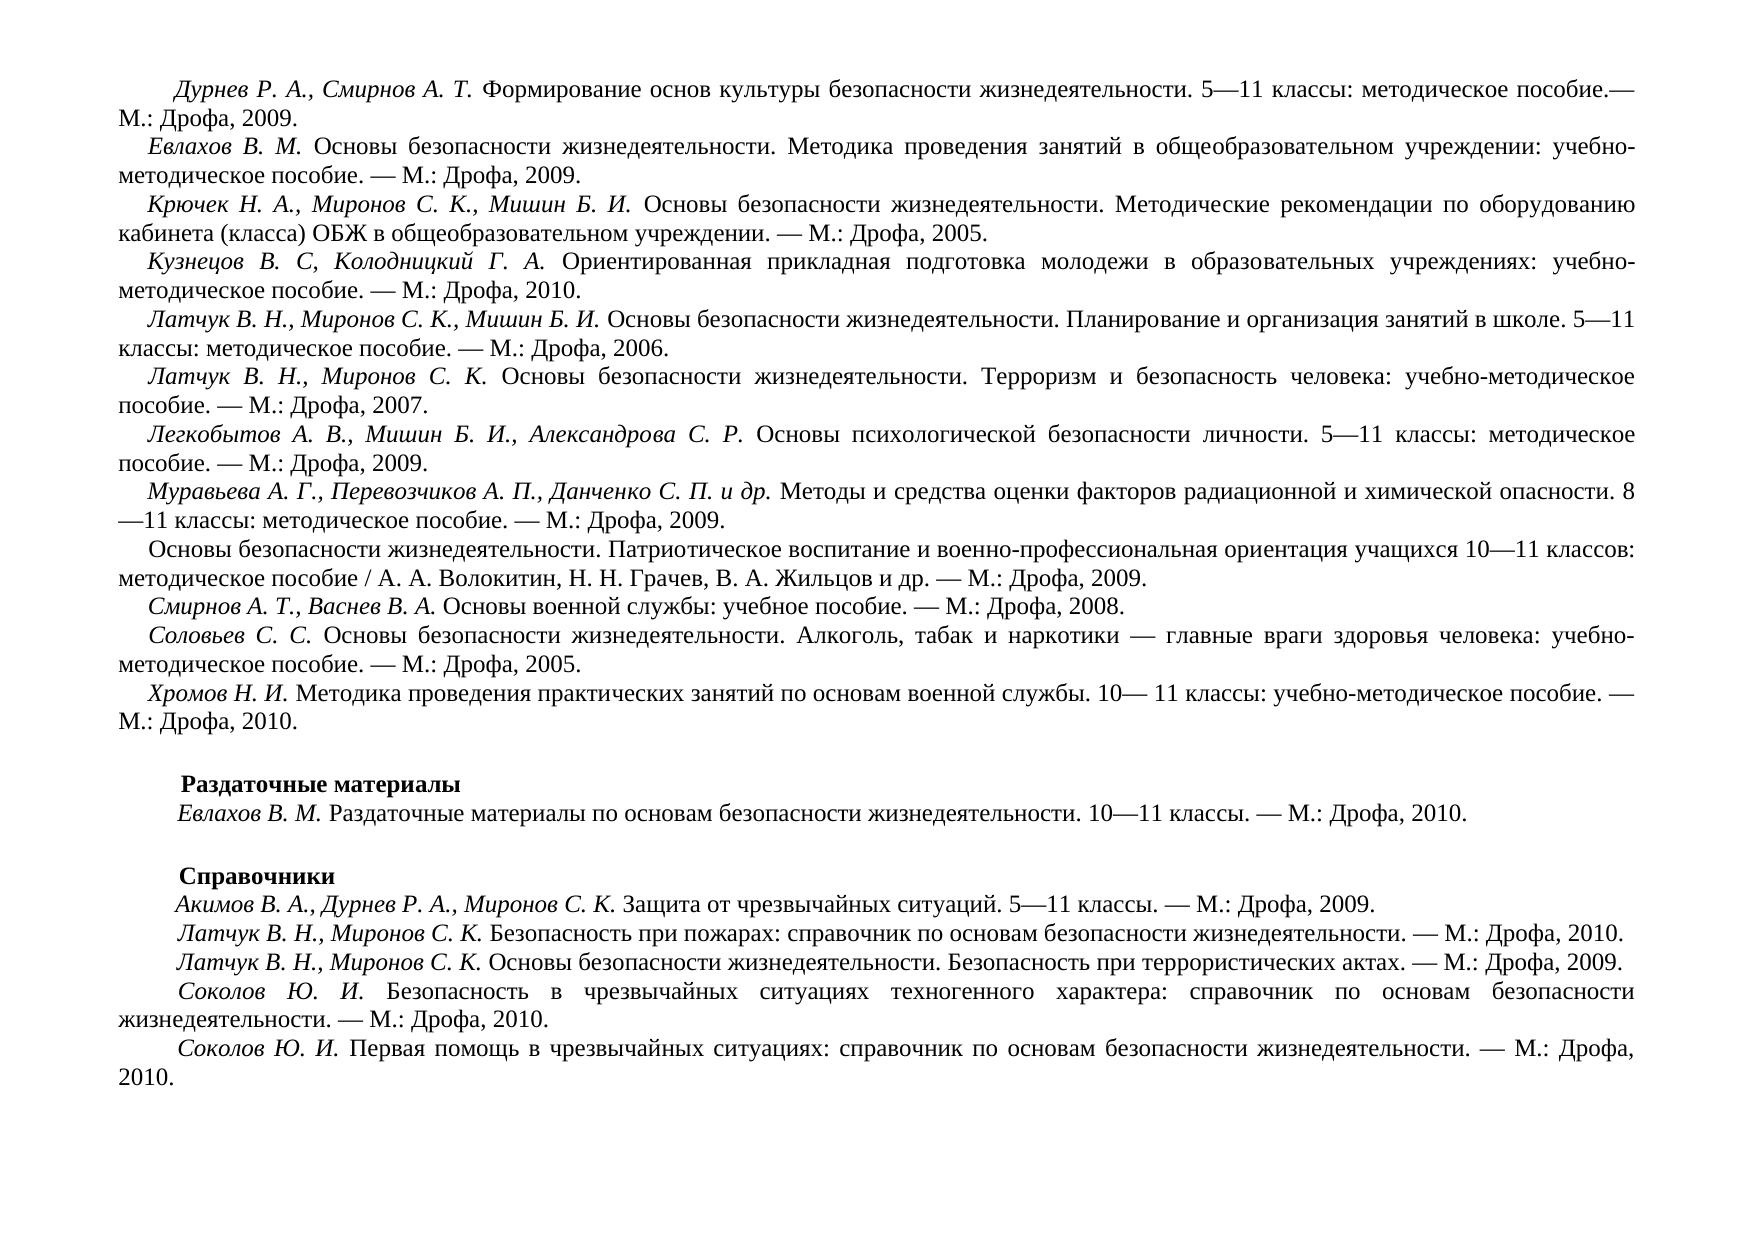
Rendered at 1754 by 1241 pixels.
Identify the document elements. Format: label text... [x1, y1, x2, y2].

text Акимов В. А., Дурнев Р. А., Миронов С. К. Защита от чрезвычайных ситуаций. 5—11 классы. — М.: Дрофа, 2009. [118, 889, 1636, 918]
text Легкобытов А. В., Мишин Б. И., Александрова С. Р. Основы психологической безопасности личности. 5—11 классы: методическое пособие. — М.: Дрофа, 2009. [118, 419, 1636, 476]
text Евлахов В. М. Раздаточные материалы по основам безопасности жизнедеятельности. 10—11 классы. — М.: Дрофа, 2010. [118, 798, 1636, 827]
text Смирнов А. Т., Васнев В. А. Основы военной службы: учебное пособие. — М.: Дрофа, 2008. [118, 591, 1636, 620]
text Соколов Ю. И. Безопасность в чрезвычайных ситуациях техногенного характера: справочник по основам безопасности жизнедеятельности. — М.: Дрофа, 2010. [118, 976, 1636, 1033]
text Евлахов В. М. Основы безопасности жизнедеятельности. Методика проведения занятий в общеобразовательном учреждении: учебно-методическое пособие. — М.: Дрофа, 2009. [118, 131, 1636, 189]
text Латчук В. Н., Миронов С. К. Основы безопасности жизнедеятельности. Терроризм и безопасность человека: учебно-методическое пособие. — М.: Дрофа, 2007. [118, 361, 1636, 419]
text Кузнецов В. С, Колодницкий Г. А. Ориентированная прикладная подготовка молодежи в образовательных учреждениях: учебно-методическое пособие. — М.: Дрофа, 2010. [118, 246, 1636, 304]
text Соловьев С. С. Основы безопасности жизнедеятельности. Алкоголь, табак и наркотики — главные враги здоровья человека: учебно-методическое пособие. — М.: Дрофа, 2005. [118, 620, 1636, 678]
text Муравьева А. Г., Перевозчиков А. П., Данченко С. П. и др. Методы и средства оценки факторов радиационной и химической опасности. 8—11 классы: методическое пособие. — М.: Дрофа, 2009. [118, 476, 1636, 534]
text Латчук В. Н., Миронов С. К. Безопасность при пожарах: справочник по основам безопасности жизнедеятельности. — М.: Дрофа, 2010. [118, 918, 1636, 947]
text Дурнев Р. А., Смирнов А. Т. Формирование основ культуры безопасности жизнедеятельности. 5—11 классы: методическое пособие.— М.: Дрофа, 2009. [118, 74, 1636, 131]
text Крючек Н. А., Миронов С. К., Мишин Б. И. Основы безопасности жизнедеятельности. Методические рекомендации по оборудованию кабинета (класса) ОБЖ в общеобразовательном учреждении. — М.: Дрофа, 2005. [118, 189, 1636, 246]
text Раздаточные материалы [181, 769, 1636, 798]
text Соколов Ю. И. Первая помощь в чрезвычайных ситуациях: справочник по основам безопасности жизнедеятельности. — М.: Дрофа, 2010. [118, 1033, 1636, 1091]
text Справочники [179, 861, 1636, 889]
text Основы безопасности жизнедеятельности. Патриотическое воспитание и военно-профессиональная ориентация учащихся 10—11 классов: методическое пособие / А. А. Волокитин, Н. Н. Грачев, В. А. Жильцов и др. — М.: Дрофа, 2009. [118, 534, 1636, 591]
text Латчук В. Н., Миронов С. К., Мишин Б. И. Основы безопасности жизнедеятельности. Планирование и организация занятий в школе. 5—11 классы: методическое пособие. — М.: Дрофа, 2006. [118, 304, 1636, 361]
text Латчук В. Н., Миронов С. К. Основы безопасности жизнедеятельности. Безопасность при террористических актах. — М.: Дрофа, 2009. [118, 947, 1636, 976]
text Хромов Н. И. Методика проведения практических занятий по основам военной службы. 10— 11 классы: учебно-методическое пособие. — М.: Дрофа, 2010. [118, 678, 1636, 735]
